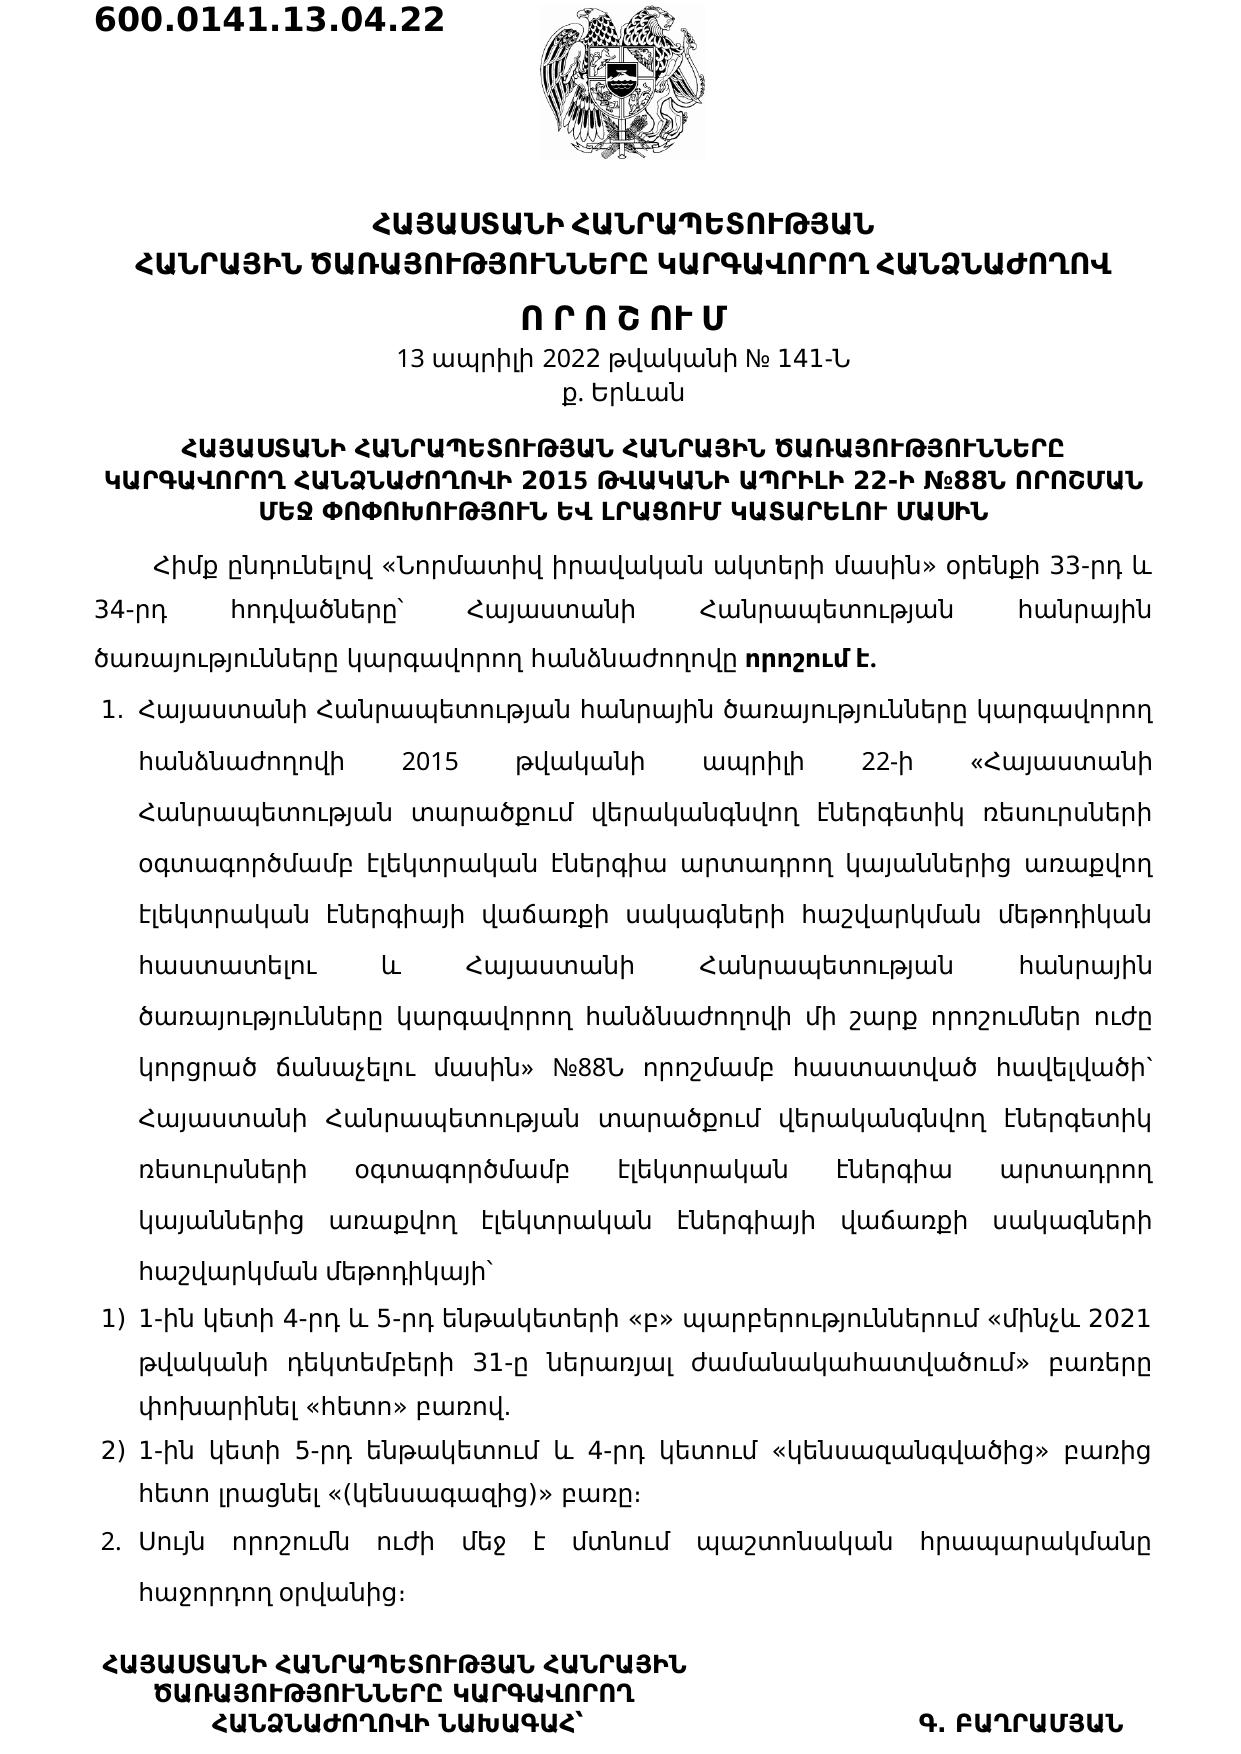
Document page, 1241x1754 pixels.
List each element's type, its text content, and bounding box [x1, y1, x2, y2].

text Ո Ր Ո Շ ՈՒ Մ [94, 295, 1153, 341]
list Հայաստանի Հանրապետության հանրային ծառայությունները կարգավորող հանձնաժողովի 2015 թվականի ապրիլի 22-ի «Հայաստանի Հանրապետության տարածքում վերականգնվող էներգետիկ ռեսուրսների օգտագործմամբ էլեկտրական էներգիա արտադրող կայաններից առաքվող էլեկտրական էներգիայի վաճառքի սակագների հաշվարկման մեթոդիկան հաստատելու և Հայաստանի Հանրապետության հանրային ծառայությունները կարգավորող հանձնաժողովի մի շարք որոշումներ ուժը կորցրած ճանաչելու մասին» №88Ն որոշմամբ հաստատված հավելվածի` Հայաստանի Հանրապետության տարածքում վերականգնվող էներգետիկ ռեսուրսների օգտագործմամբ էլեկտրական էներգիա արտադրող կայաններից առաքվող էլեկտրական էներգիայի վաճառքի սակագների հաշվարկման մեթոդիկայի՝ [101, 692, 1153, 1288]
text 13 ապրիլի 2022 թվականի № 141-Ն ք. Երևան [94, 341, 1153, 409]
text 600.0141.13.04.22 ՆԱԽԱԳԻԾ [94, 0, 1153, 39]
text ՀԱՅԱՍՏԱՆԻ ՀԱՆՐԱՊԵՏՈՒԹՅԱՆ ՀԱՆՐԱՅԻՆ ԾԱՌԱՅՈՒԹՅՈՒՆՆԵՐԸ ԿԱՐԳԱՎՈՐՈՂ ՀԱՆՁՆԱԺՈՂՈՎ [94, 203, 1153, 283]
text ՀԱՅԱՍՏԱՆԻ ՀԱՆՐԱՊԵՏՈՒԹՅԱՆ ՀԱՆՐԱՅԻՆ ԾԱՌԱՅՈՒԹՅՈՒՆՆԵՐԸ ԿԱՐԳԱՎՈՐՈՂ ՀԱՆՁՆԱԺՈՂՈՎԻ 2015 ԹՎԱԿԱՆԻ ԱՊՐԻԼԻ 22-Ի №88Ն ՈՐՈՇՄԱՆ ՄԵՋ ՓՈՓՈԽՈՒԹՅՈՒՆ ԵՎ ԼՐԱՑՈՒՄ ԿԱՏԱՐԵԼՈՒ ՄԱՍԻՆ [94, 434, 1153, 526]
list 1-ին կետի 4-րդ և 5-րդ ենթակետերի «բ» պարբերություններում «մինչև 2021 թվականի դեկտեմբերի 31-ը ներառյալ ժամանակահատվածում» բառերը փոխարինել «հետո» բառով. [101, 1304, 1153, 1421]
text Հիմք ընդունելով «Նորմատիվ իրավական ակտերի մասին» օրենքի 33-րդ և 34-րդ հոդվածները՝ Հայաստանի Հանրապետության հանրային ծառայությունները կարգավորող հանձնաժողովը որոշում է. [94, 551, 1153, 675]
list 1-ին կետի 5-րդ ենթակետում և 4-րդ կետում «կենսազանգվածից» բառից հետո լրացնել «(կենսագազից)» բառը։ [101, 1436, 1153, 1509]
text ՀԱՆՁՆԱԺՈՂՈՎԻ ՆԱԽԱԳԱՀ՝ Գ. ԲԱՂՐԱՄՅԱՆ [94, 1709, 1153, 1738]
list Սույն որոշումն ուժի մեջ է մտնում պաշտոնական հրապարակմանը հաջորդող օրվանից։ [101, 1523, 1153, 1608]
text ԾԱՌԱՅՈՒԹՅՈՒՆՆԵՐԸ ԿԱՐԳԱՎՈՐՈՂ [94, 1679, 1153, 1709]
text ՀԱՅԱՍՏԱՆԻ ՀԱՆՐԱՊԵՏՈՒԹՅԱՆ ՀԱՆՐԱՅԻՆ [94, 1650, 1153, 1679]
